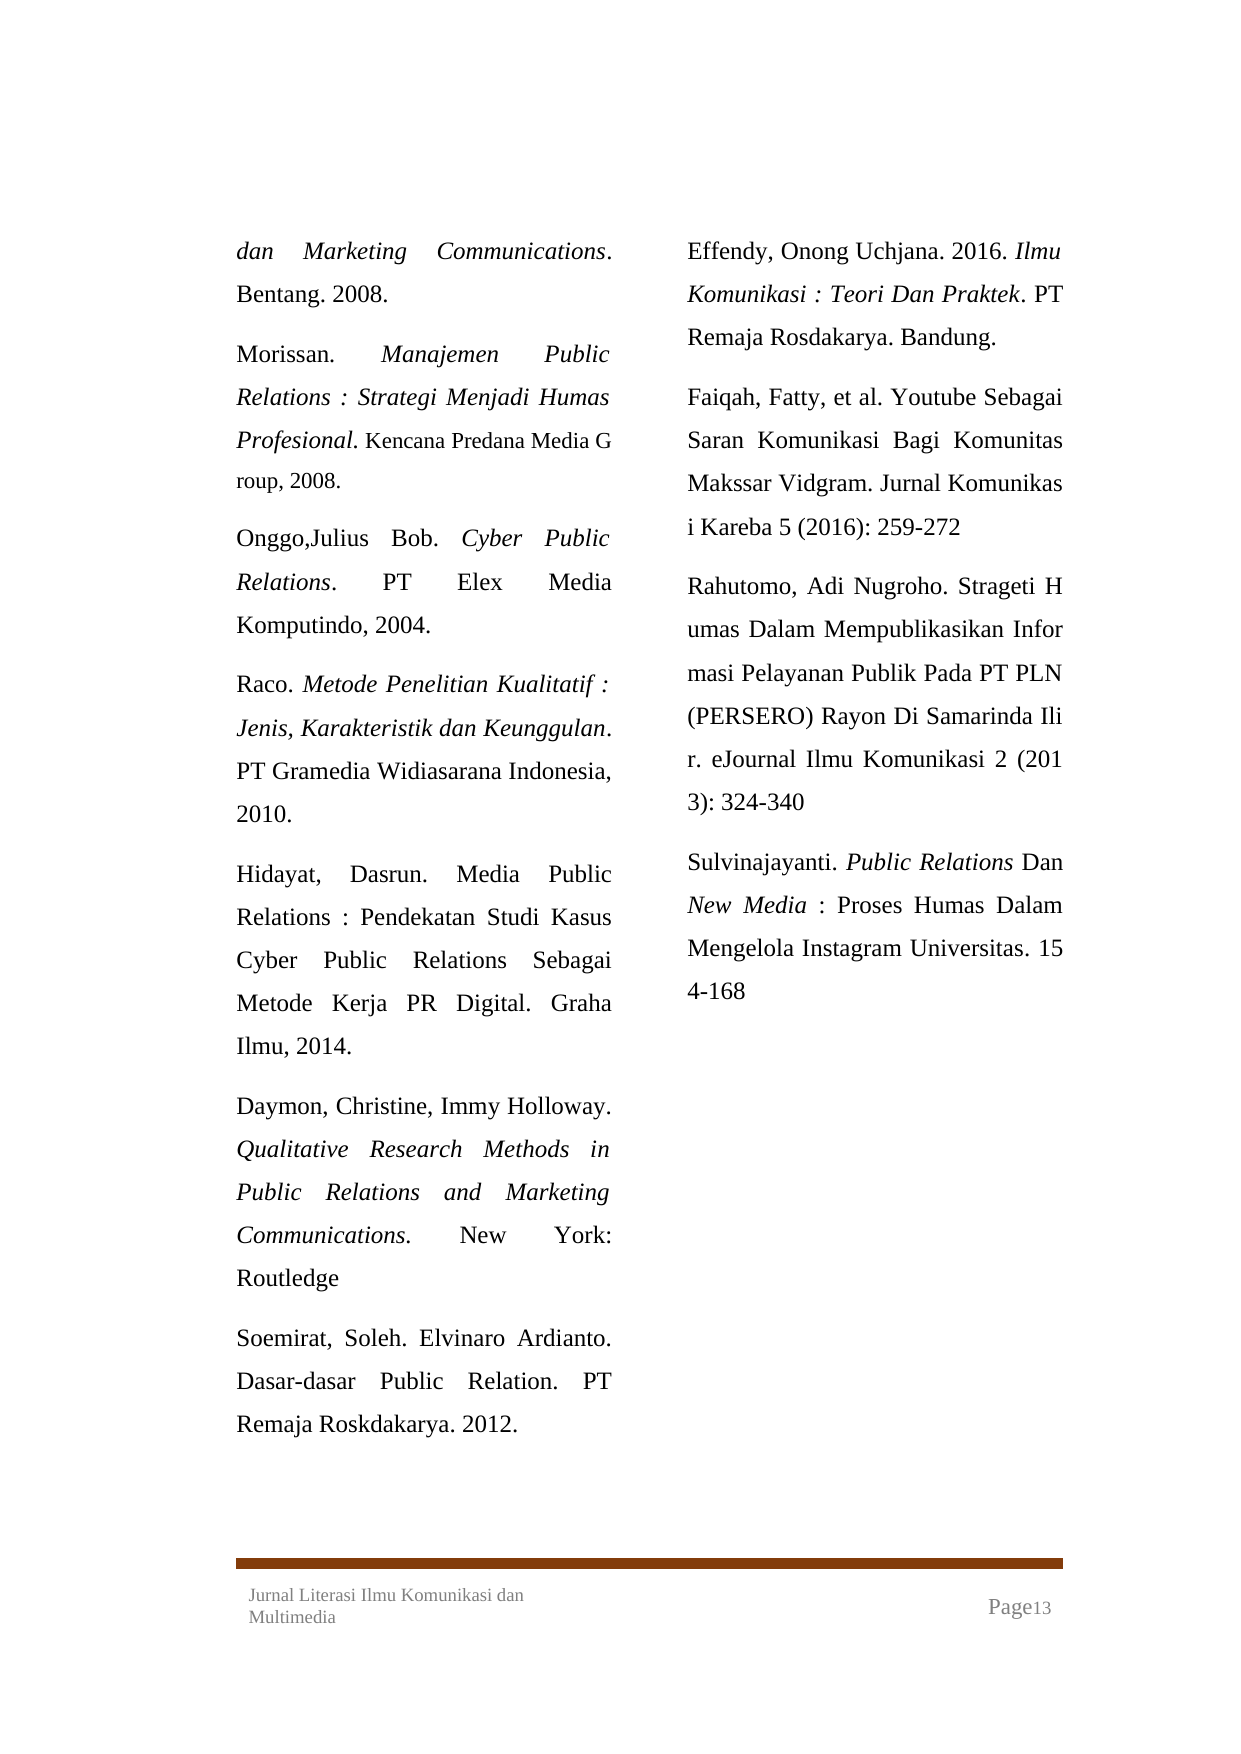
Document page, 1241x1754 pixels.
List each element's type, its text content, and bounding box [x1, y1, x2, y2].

text Onggo,Julius Bob. Cyber Public Relations. PT Elex Media Komputindo, 2004. [236, 523, 612, 638]
text Daymon, Christine, Immy Holloway. Qualitative Research Methods in Public Relations and Marketing Communications. New York: Routledge [236, 1091, 612, 1292]
text Raco. Metode Penelitian Kualitatif : Jenis, Karakteristik dan Keunggulan. PT Gramedia Widiasarana Indonesia, 2010. [236, 669, 612, 828]
text Effendy, Onong Uchjana. 2016. Ilmu Komunikasi : Teori Dan Praktek. PT Remaja Rosdakarya. Bandung. [687, 236, 1063, 351]
text Hidayat, Dasrun. Media Public Relations : Pendekatan Studi Kasus Cyber Public Relations Sebagai Metode Kerja PR Digital. Graha Ilmu, 2014. [236, 859, 612, 1060]
text Daymon, Christine. Immy, Holloway. Metode-metode Riset Kualitatif dalam Public Relations dan Marketing Communications. Bentang. 2008. [236, 236, 612, 308]
text Sulvinajayanti. Public Relations Dan New Media : Proses Humas Dalam Mengelola Instagram Universitas. 154-168 [687, 847, 1063, 1005]
text Soemirat, Soleh. Elvinaro Ardianto. Dasar-dasar Public Relation. PT Remaja Roskdakarya. 2012. [236, 1323, 612, 1438]
text Rahutomo, Adi Nugroho. Strageti Humas Dalam Mempublikasikan Informasi Pelayanan Publik Pada PT PLN (PERSERO) Rayon Di Samarinda Ilir. eJournal Ilmu Komunikasi 2 (2013): 324-340 [687, 571, 1063, 816]
text Faiqah, Fatty, et al. Youtube Sebagai Saran Komunikasi Bagi Komunitas Makssar Vidgram. Jurnal Komunikasi Kareba 5 (2016): 259-272 [687, 382, 1063, 540]
text Morissan. Manajemen Public Relations : Strategi Menjadi Humas Profesional. Kencana Predana Media Group, 2008. [236, 339, 612, 494]
